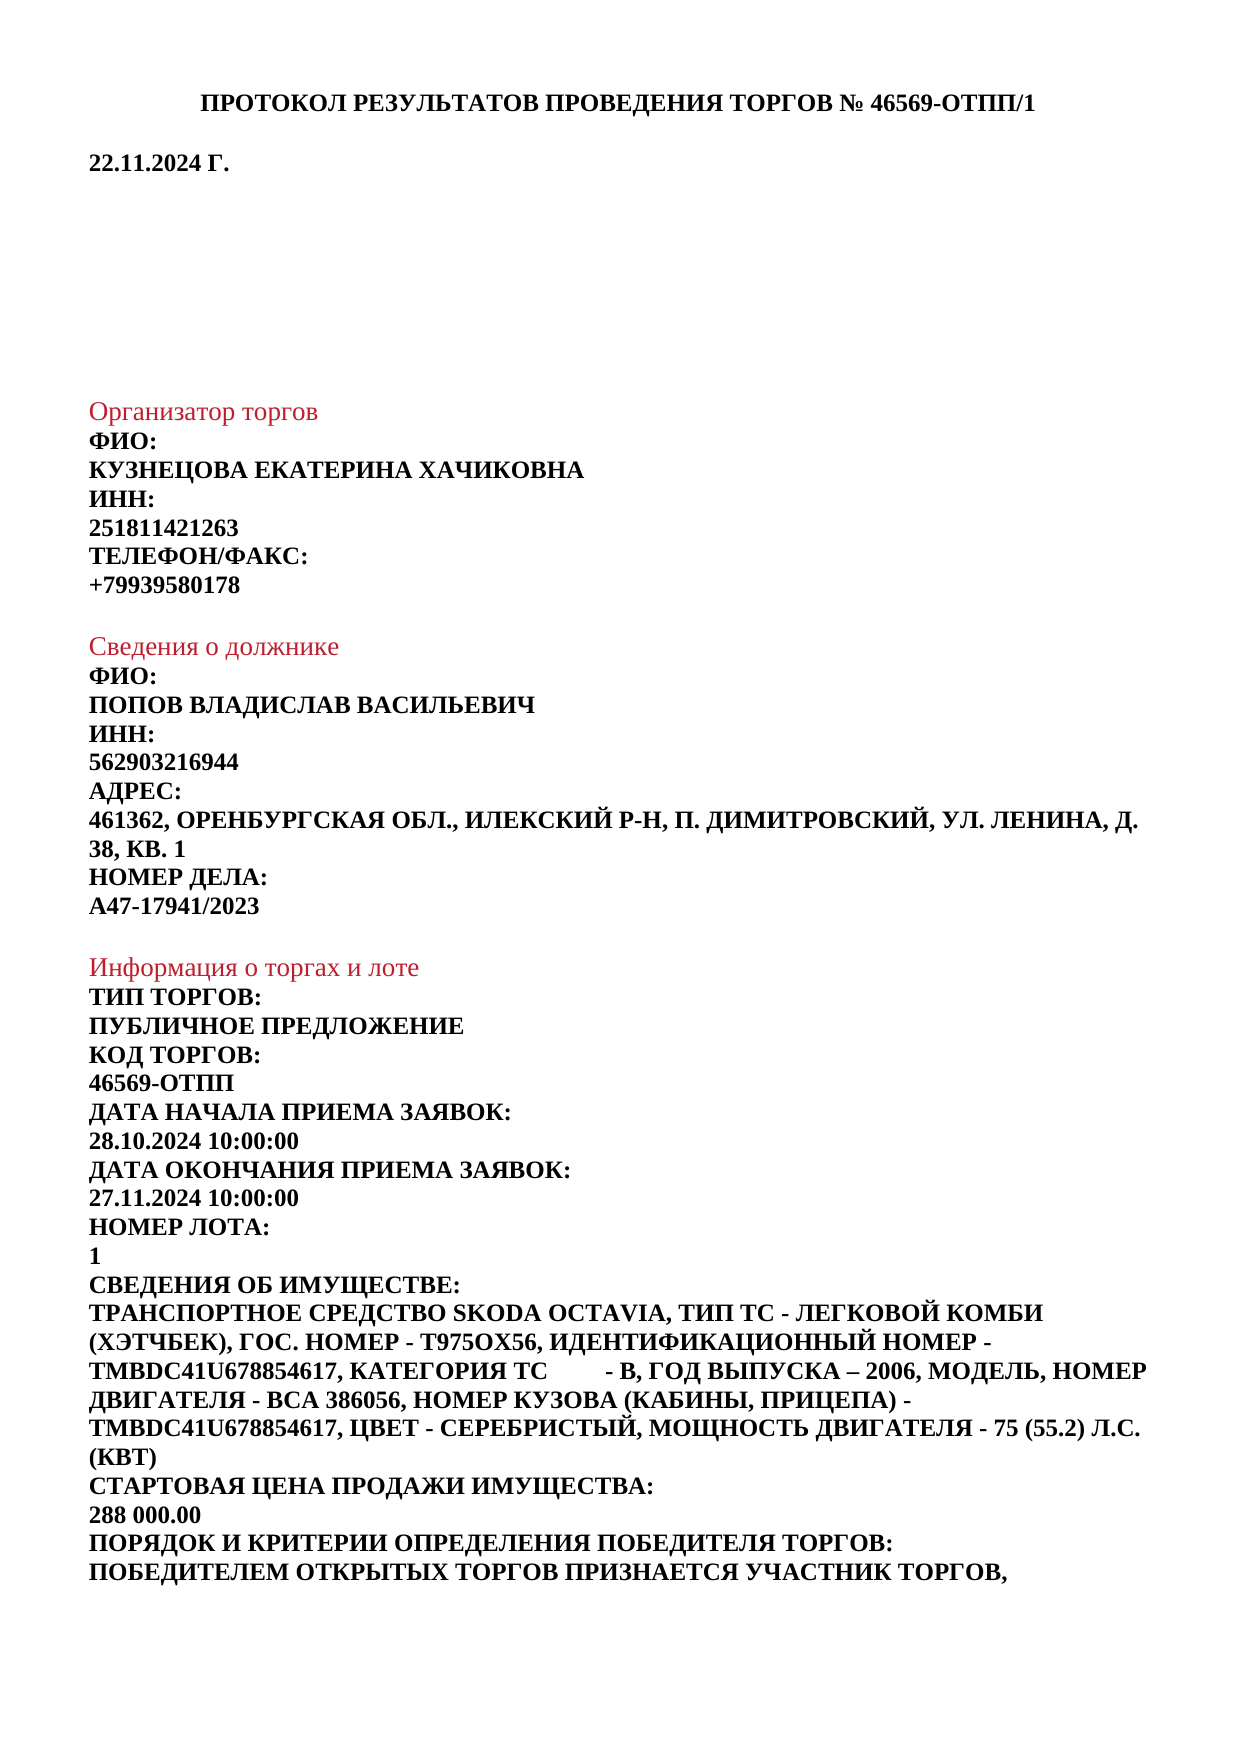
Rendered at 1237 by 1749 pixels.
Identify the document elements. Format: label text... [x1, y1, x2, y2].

text ПРОТОКОЛ РЕЗУЛЬТАТОВ ПРОВЕДЕНИЯ ТОРГОВ № 46569-ОТПП/1 [88, 88, 1148, 117]
